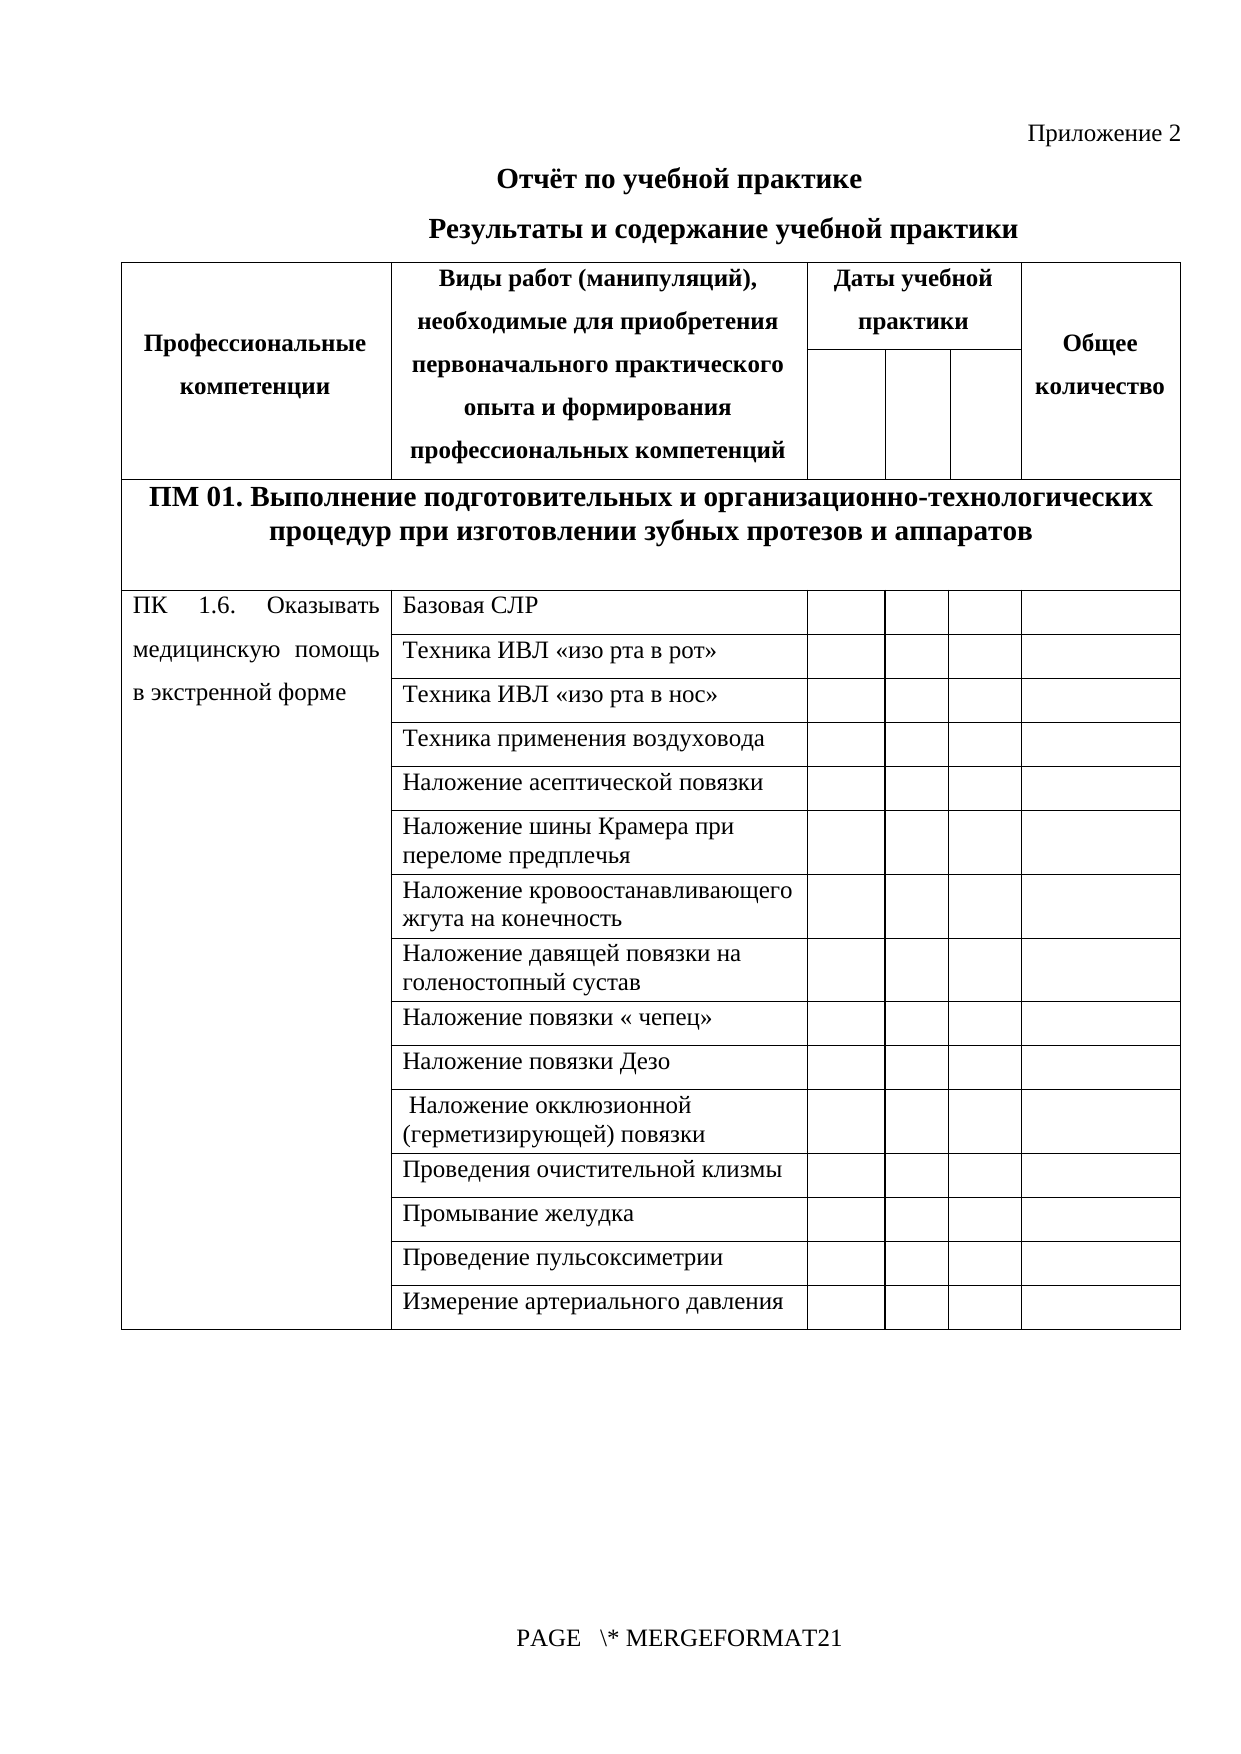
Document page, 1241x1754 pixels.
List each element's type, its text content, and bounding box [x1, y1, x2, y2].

table_cell [949, 591, 1021, 634]
table_cell [808, 591, 884, 634]
table_cell [949, 723, 1021, 766]
table_cell [949, 939, 1021, 1001]
table_cell [808, 1242, 884, 1285]
table_cell [886, 1286, 948, 1329]
table_cell [1022, 591, 1180, 634]
table_cell [1022, 679, 1180, 722]
table_cell ПМ 01. Выполнение подготовительных и организационно-технологических процедур при изготовлении зубных протезов и аппаратов [122, 480, 1180, 589]
table_cell [886, 811, 948, 874]
table_cell [886, 1002, 948, 1045]
table_cell Наложение давящей повязки на голеностопный сустав [392, 939, 807, 1001]
table_cell [1022, 1198, 1180, 1241]
table_cell Наложение асептической повязки [392, 767, 807, 810]
text Отчёт по учебной практике [177, 161, 1181, 195]
table_cell [808, 1046, 884, 1089]
table_cell [1022, 1242, 1180, 1285]
table_cell [949, 1286, 1021, 1329]
table_cell [808, 1090, 884, 1153]
table_cell Наложение кровоостанавливающего жгута на конечность [392, 875, 807, 937]
table_cell Наложение повязки « чепец» [392, 1002, 807, 1045]
table_cell [1022, 1002, 1180, 1045]
table_cell [808, 1154, 884, 1197]
table_cell [808, 875, 884, 937]
table_header Профессиональные компетенции [122, 263, 391, 478]
table_cell [949, 635, 1021, 678]
table_cell [886, 767, 948, 810]
table_cell [808, 939, 884, 1001]
table_cell [808, 767, 884, 810]
table_cell [949, 679, 1021, 722]
table_cell Проведение пульсоксиметрии [392, 1242, 807, 1285]
table_cell [1022, 1090, 1180, 1153]
table_cell [949, 1090, 1021, 1153]
table_cell [886, 939, 948, 1001]
table_cell Проведения очистительной клизмы [392, 1154, 807, 1197]
table_cell [808, 635, 884, 678]
table_cell [1022, 723, 1180, 766]
table_cell [1022, 1286, 1180, 1329]
table_cell [886, 723, 948, 766]
table_cell [949, 875, 1021, 937]
table_cell [1022, 1154, 1180, 1197]
table_cell [886, 1198, 948, 1241]
table_cell [808, 723, 884, 766]
table_cell Техника ИВЛ «изо рта в рот» [392, 635, 807, 678]
table_cell [886, 1090, 948, 1153]
table_cell [808, 1198, 884, 1241]
table_cell [1022, 767, 1180, 810]
table_cell [1022, 939, 1180, 1001]
table_cell [886, 1154, 948, 1197]
table_cell [949, 1002, 1021, 1045]
table_cell [886, 635, 948, 678]
table_cell [886, 591, 948, 634]
table_cell [886, 350, 950, 478]
table_cell Измерение артериального давления [392, 1286, 807, 1329]
table_cell [949, 1242, 1021, 1285]
table_cell [949, 1154, 1021, 1197]
table_cell [808, 350, 885, 478]
table_cell [949, 767, 1021, 810]
table_cell [1022, 635, 1180, 678]
table_header Виды работ (манипуляций), необходимые для приобретения первоначального практического опыта и формирования профессиональных компетенций [392, 263, 807, 478]
table_cell [1022, 811, 1180, 874]
table_cell Наложение окклюзионной (герметизирующей) повязки [392, 1090, 807, 1153]
table_cell [886, 875, 948, 937]
table_cell Промывание желудка [392, 1198, 807, 1241]
text Приложение 2 [177, 118, 1181, 147]
table_header Даты учебной практики [808, 263, 1021, 349]
table_cell [808, 811, 884, 874]
table_cell Техника применения воздуховода [392, 723, 807, 766]
table_cell Наложение шины Крамера при переломе предплечья [392, 811, 807, 874]
table_cell ПК 1.6. Оказывать медицинскую помощь в экстренной форме [122, 591, 391, 1329]
table_cell Базовая СЛР [392, 591, 807, 634]
table_cell [1022, 1046, 1180, 1089]
table_cell Наложение повязки Дезо [392, 1046, 807, 1089]
table_cell [949, 1046, 1021, 1089]
table_cell [886, 1046, 948, 1089]
table_cell [949, 1198, 1021, 1241]
table_header Общее количество [1022, 263, 1180, 478]
table_cell [951, 350, 1021, 478]
table_cell [886, 679, 948, 722]
text Результаты и содержание учебной практики [177, 212, 1181, 245]
table_cell [808, 679, 884, 722]
table_cell [808, 1002, 884, 1045]
table_cell Техника ИВЛ «изо рта в нос» [392, 679, 807, 722]
table_cell [886, 1242, 948, 1285]
table_cell [808, 1286, 884, 1329]
table_cell [1022, 875, 1180, 937]
table_cell [949, 811, 1021, 874]
